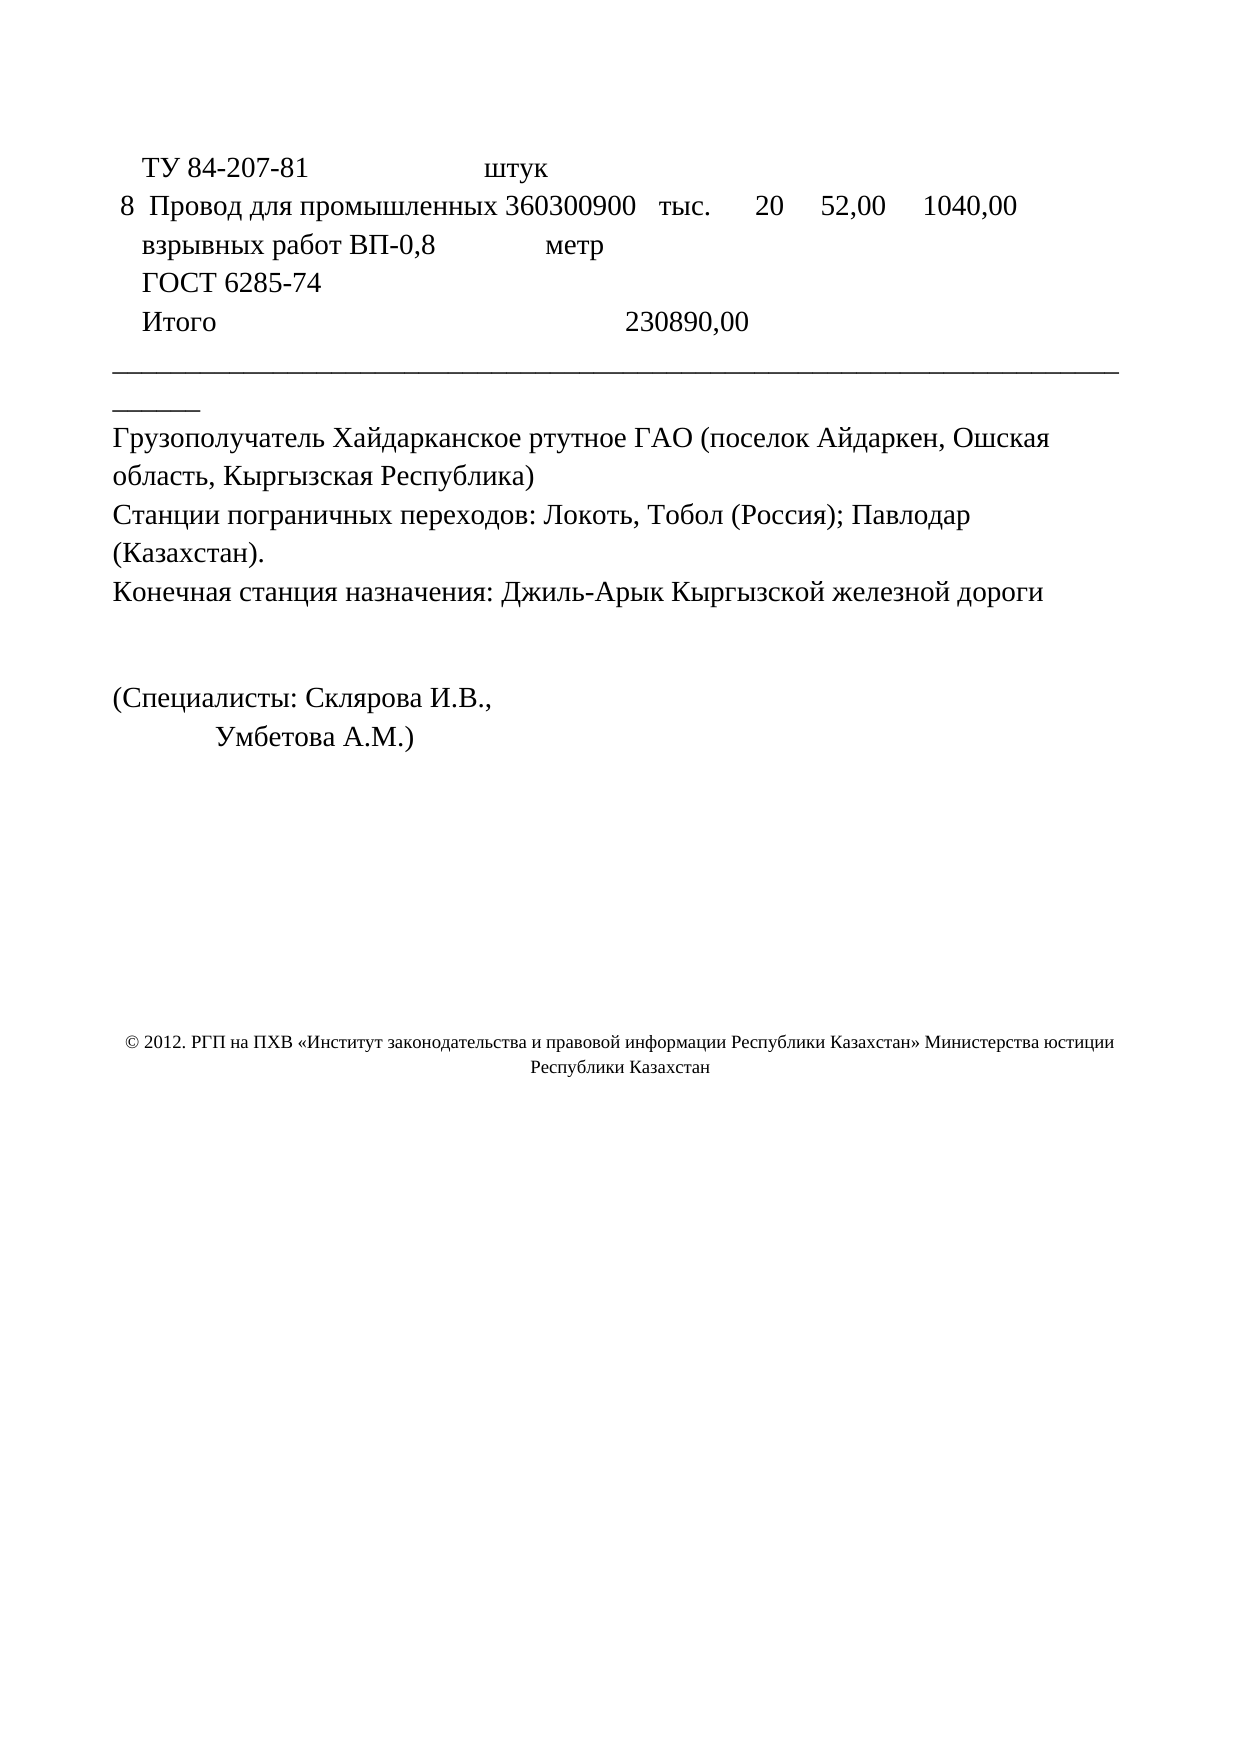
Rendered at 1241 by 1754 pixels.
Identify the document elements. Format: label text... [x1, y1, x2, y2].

text ГОСТ 6285-74 [112, 266, 1128, 299]
text Грузополучатель Хайдарканское ртутное ГАО (поселок Айдаркен, Ошская [112, 420, 1128, 453]
text Конечная станция назначения: Джиль-Арык Кыргызской железной дороги [112, 574, 1128, 607]
text Станции пограничных переходов: Локоть, Тобол (Россия); Павлодар [112, 497, 1128, 530]
text 8 Провод для промышленных 360300900 тыс. 20 52,00 1040,00 [112, 188, 1128, 222]
text взрывных работ ВП-0,8 метр [112, 227, 1128, 261]
text © 2012. РГП на ПХВ «Институт законодательства и правовой информации Республики Казахстан» Министерства юстиции Республики Казахстан [112, 1031, 1128, 1077]
text (Казахстан). [112, 535, 1128, 569]
text ТУ 84-207-81 штук [112, 150, 1128, 183]
text Итого 230890,00 [112, 304, 1128, 338]
text Умбетова А.М.) [112, 719, 1128, 752]
text ___________________________________________________________________________ [112, 343, 1128, 415]
text (Специалисты: Склярова И.В., [112, 680, 1128, 714]
text область, Кыргызская Республика) [112, 458, 1128, 492]
